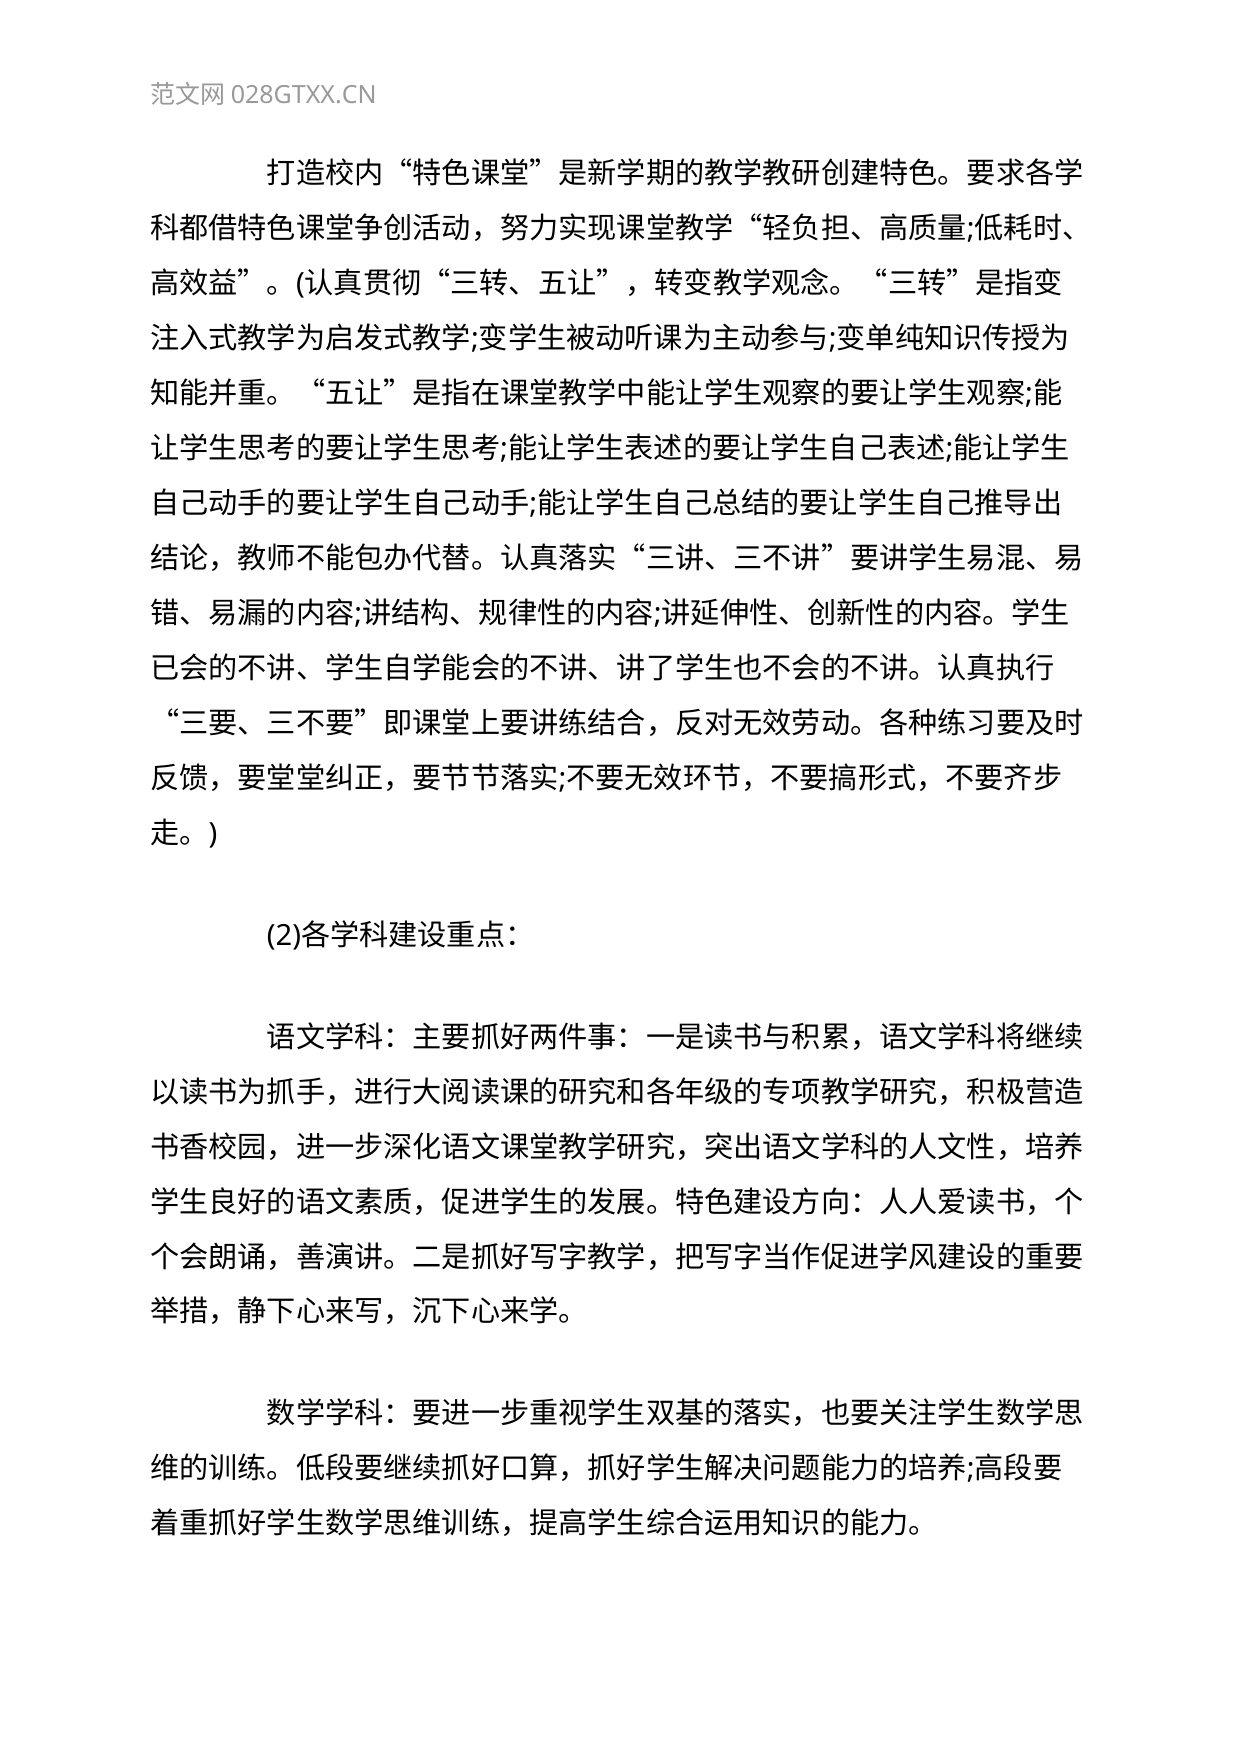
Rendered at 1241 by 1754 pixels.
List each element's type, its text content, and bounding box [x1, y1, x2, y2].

text 打造校内“特色课堂”是新学期的教学教研创建特色。要求各学科都借特色课堂争创活动，努力实现课堂教学“轻负担、高质量;低耗时、高效益”。(认真贯彻“三转、五让”，转变教学观念。“三转”是指变注入式教学为启发式教学;变学生被动听课为主动参与;变单纯知识传授为知能并重。“五让”是指在课堂教学中能让学生观察的要让学生观察;能让学生思考的要让学生思考;能让学生表述的要让学生自己表述;能让学生自己动手的要让学生自己动手;能让学生自己总结的要让学生自己推导出结论，教师不能包办代替。认真落实“三讲、三不讲”要讲学生易混、易错、易漏的内容;讲结构、规律性的内容;讲延伸性、创新性的内容。学生已会的不讲、学生自学能会的不讲、讲了学生也不会的不讲。认真执行“三要、三不要”即课堂上要讲练结合，反对无效劳动。各种练习要及时反馈，要堂堂纠正，要节节落实;不要无效环节，不要搞形式，不要齐步走。) [150, 150, 1090, 852]
text 语文学科：主要抓好两件事：一是读书与积累，语文学科将继续以读书为抓手，进行大阅读课的研究和各年级的专项教学研究，积极营造书香校园，进一步深化语文课堂教学研究，突出语文学科的人文性，培养学生良好的语文素质，促进学生的发展。特色建设方向：人人爱读书，个个会朗诵，善演讲。二是抓好写字教学，把写字当作促进学风建设的重要举措，静下心来写，沉下心来学。 [150, 1013, 1090, 1330]
text 数学学科：要进一步重视学生双基的落实，也要关注学生数学思维的训练。低段要继续抓好口算，抓好学生解决问题能力的培养;高段要着重抓好学生数学思维训练，提高学生综合运用知识的能力。 [150, 1390, 1090, 1542]
text (2)各学科建设重点： [150, 912, 1090, 954]
